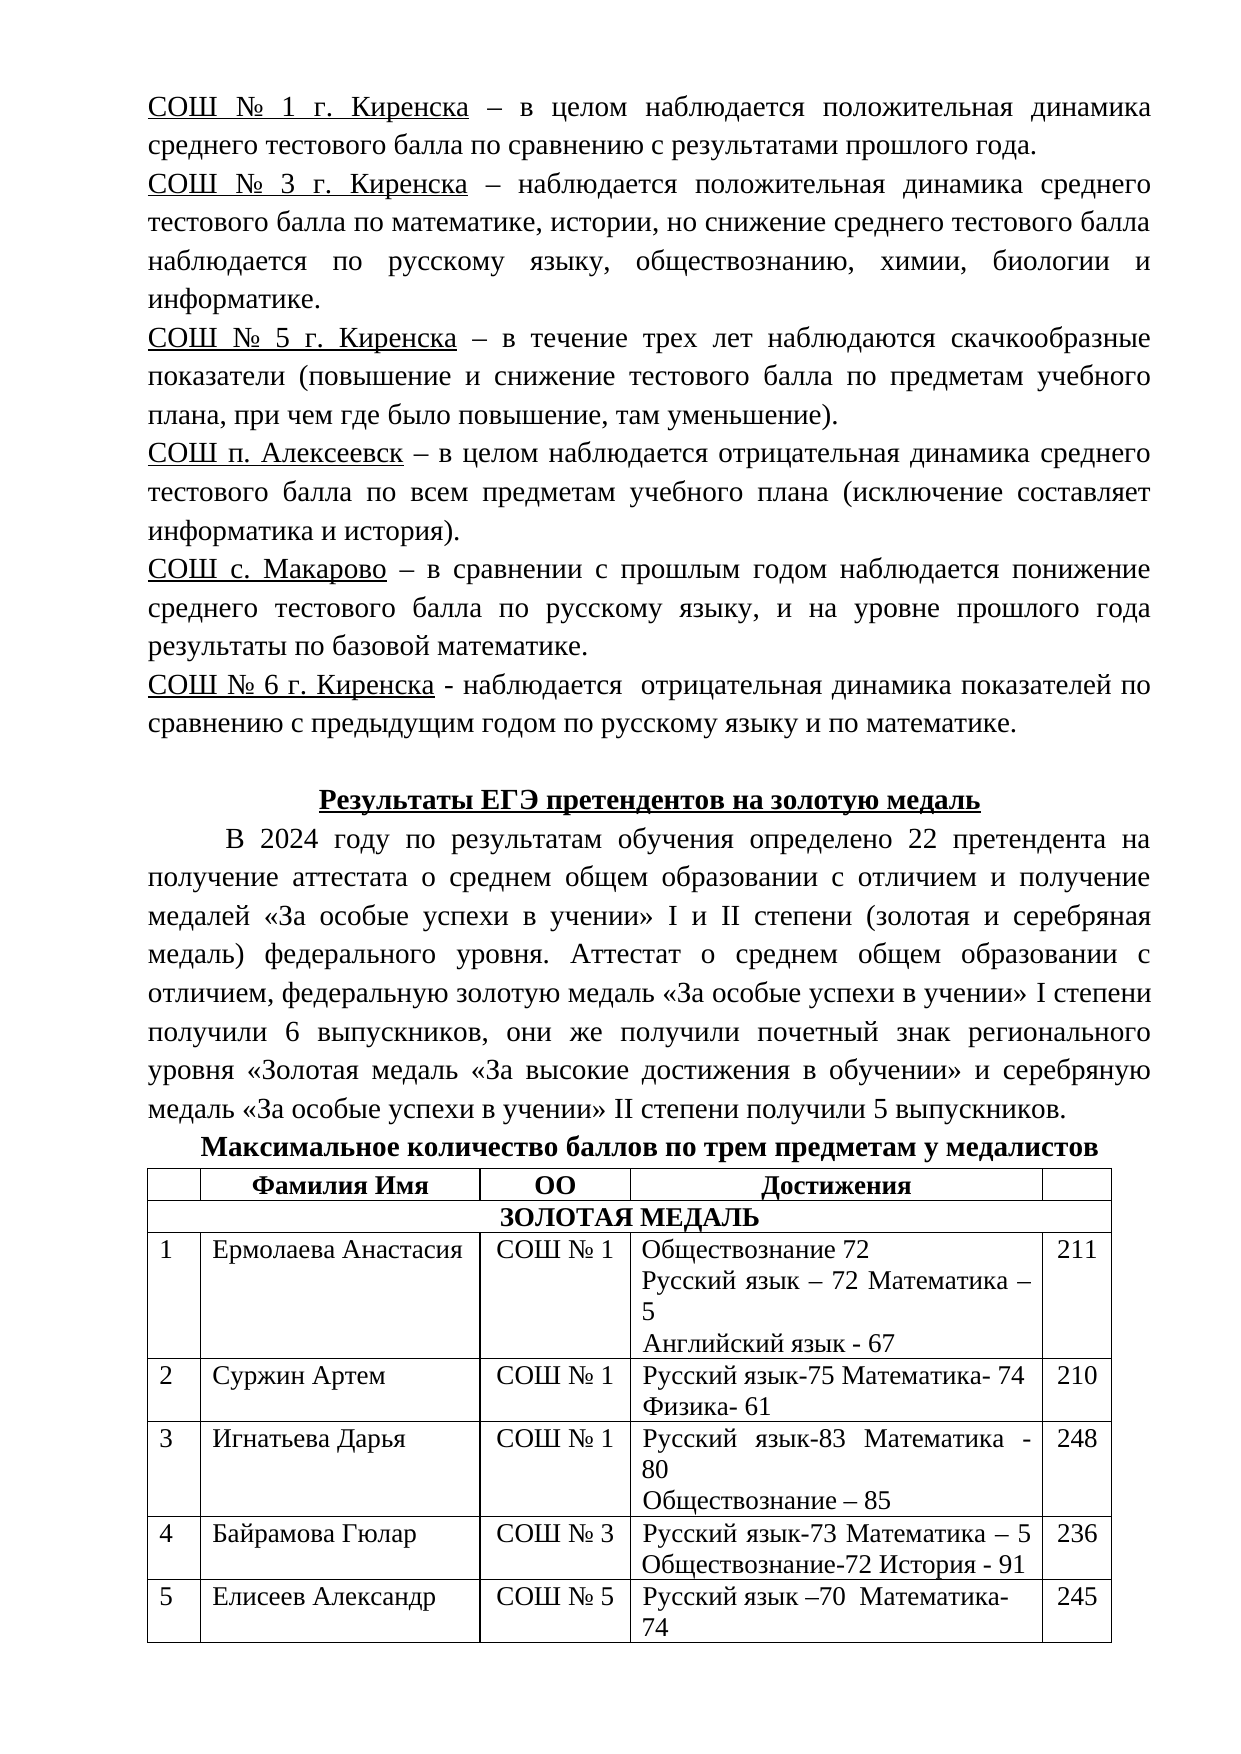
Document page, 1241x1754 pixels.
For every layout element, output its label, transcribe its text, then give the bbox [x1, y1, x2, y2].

table_cell Русский язык-73 Математика – 5 Обществознание-72 История - 91 [631, 1517, 1042, 1579]
table_cell Суржин Артем [201, 1359, 479, 1421]
table_cell СОШ № 5 [481, 1580, 630, 1642]
table_cell СОШ № 1 [481, 1422, 630, 1516]
text СОШ № 5 г. Киренска – в течение трех лет наблюдаются скачкообразные показатели (повышение и снижение тестового балла по предметам учебного плана, при чем где было повышение, там уменьшение). [148, 320, 1152, 431]
table_cell 4 [148, 1517, 200, 1579]
table_cell Русский язык-83 Математика - 80 Обществознание – 85 [631, 1422, 1042, 1516]
table_cell 211 [1043, 1233, 1111, 1358]
table_header ОО [481, 1169, 630, 1200]
table_cell СОШ № 1 [481, 1233, 630, 1358]
text СОШ № 3 г. Киренска – наблюдается положительная динамика среднего тестового балла по математике, истории, но снижение среднего тестового балла наблюдается по русскому языку, обществознанию, химии, биологии и информатике. [148, 166, 1152, 315]
table_cell СОШ № 1 [481, 1359, 630, 1421]
text В 2024 году по результатам обучения определено 22 претендента на получение аттестата о среднем общем образовании с отличием и получение медалей «За особые успехи в учении» I и II степени (золотая и серебряная медаль) федерального уровня. Аттестат о среднем общем образовании с отличием, федеральную золотую медаль «За особые успехи в учении» I степени получили 6 выпускников, они же получили почетный знак регионального уровня «Золотая медаль «За высокие достижения в обучении» и серебряную медаль «За особые успехи в учении» II степени получили 5 выпускников. [148, 821, 1152, 1124]
text СОШ с. Макарово – в сравнении с прошлым годом наблюдается понижение среднего тестового балла по русскому языку, и на уровне прошлого года результаты по базовой математике. [148, 551, 1152, 662]
table_header [1043, 1169, 1111, 1200]
table_cell Русский язык-75 Математика- 74 Физика- 61 [631, 1359, 1042, 1421]
table_header Фамилия Имя [201, 1169, 479, 1200]
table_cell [631, 1580, 1042, 1642]
text Максимальное количество баллов по трем предметам у медалистов [148, 1129, 1152, 1163]
text СОШ п. Алексеевск – в целом наблюдается отрицательная динамика среднего тестового балла по всем предметам учебного плана (исключение составляет информатика и история). [148, 436, 1152, 546]
table_cell 248 [1043, 1422, 1111, 1516]
table_cell 236 [1043, 1517, 1111, 1579]
table_cell 210 [1043, 1359, 1111, 1421]
table_cell 1 [148, 1233, 200, 1358]
table_cell 2 [148, 1359, 200, 1421]
table_header [148, 1169, 200, 1200]
table_cell Байрамова Гюлар [201, 1517, 479, 1579]
table_cell Обществознание 72 Русский язык – 72 Математика – 5 Английский язык - 67 [631, 1233, 1042, 1358]
table_cell 245 [1043, 1580, 1111, 1642]
table_cell Игнатьева Дарья [201, 1422, 479, 1516]
table_cell 5 [148, 1580, 200, 1642]
table_cell ЗОЛОТАЯ МЕДАЛЬ [148, 1201, 1111, 1232]
table_cell Ермолаева Анастасия [201, 1233, 479, 1358]
table_header Достижения [631, 1169, 1042, 1200]
table_cell СОШ № 3 [481, 1517, 630, 1579]
text СОШ № 1 г. Киренска – в целом наблюдается положительная динамика среднего тестового балла по сравнению с результатами прошлого года. [148, 89, 1152, 161]
text Результаты ЕГЭ претендентов на золотую медаль [148, 782, 1152, 816]
table_cell 3 [148, 1422, 200, 1516]
table_cell Елисеев Александр [201, 1580, 479, 1642]
text СОШ № 6 г. Киренска - наблюдается отрицательная динамика показателей по сравнению с предыдущим годом по русскому языку и по математике. [148, 667, 1152, 739]
